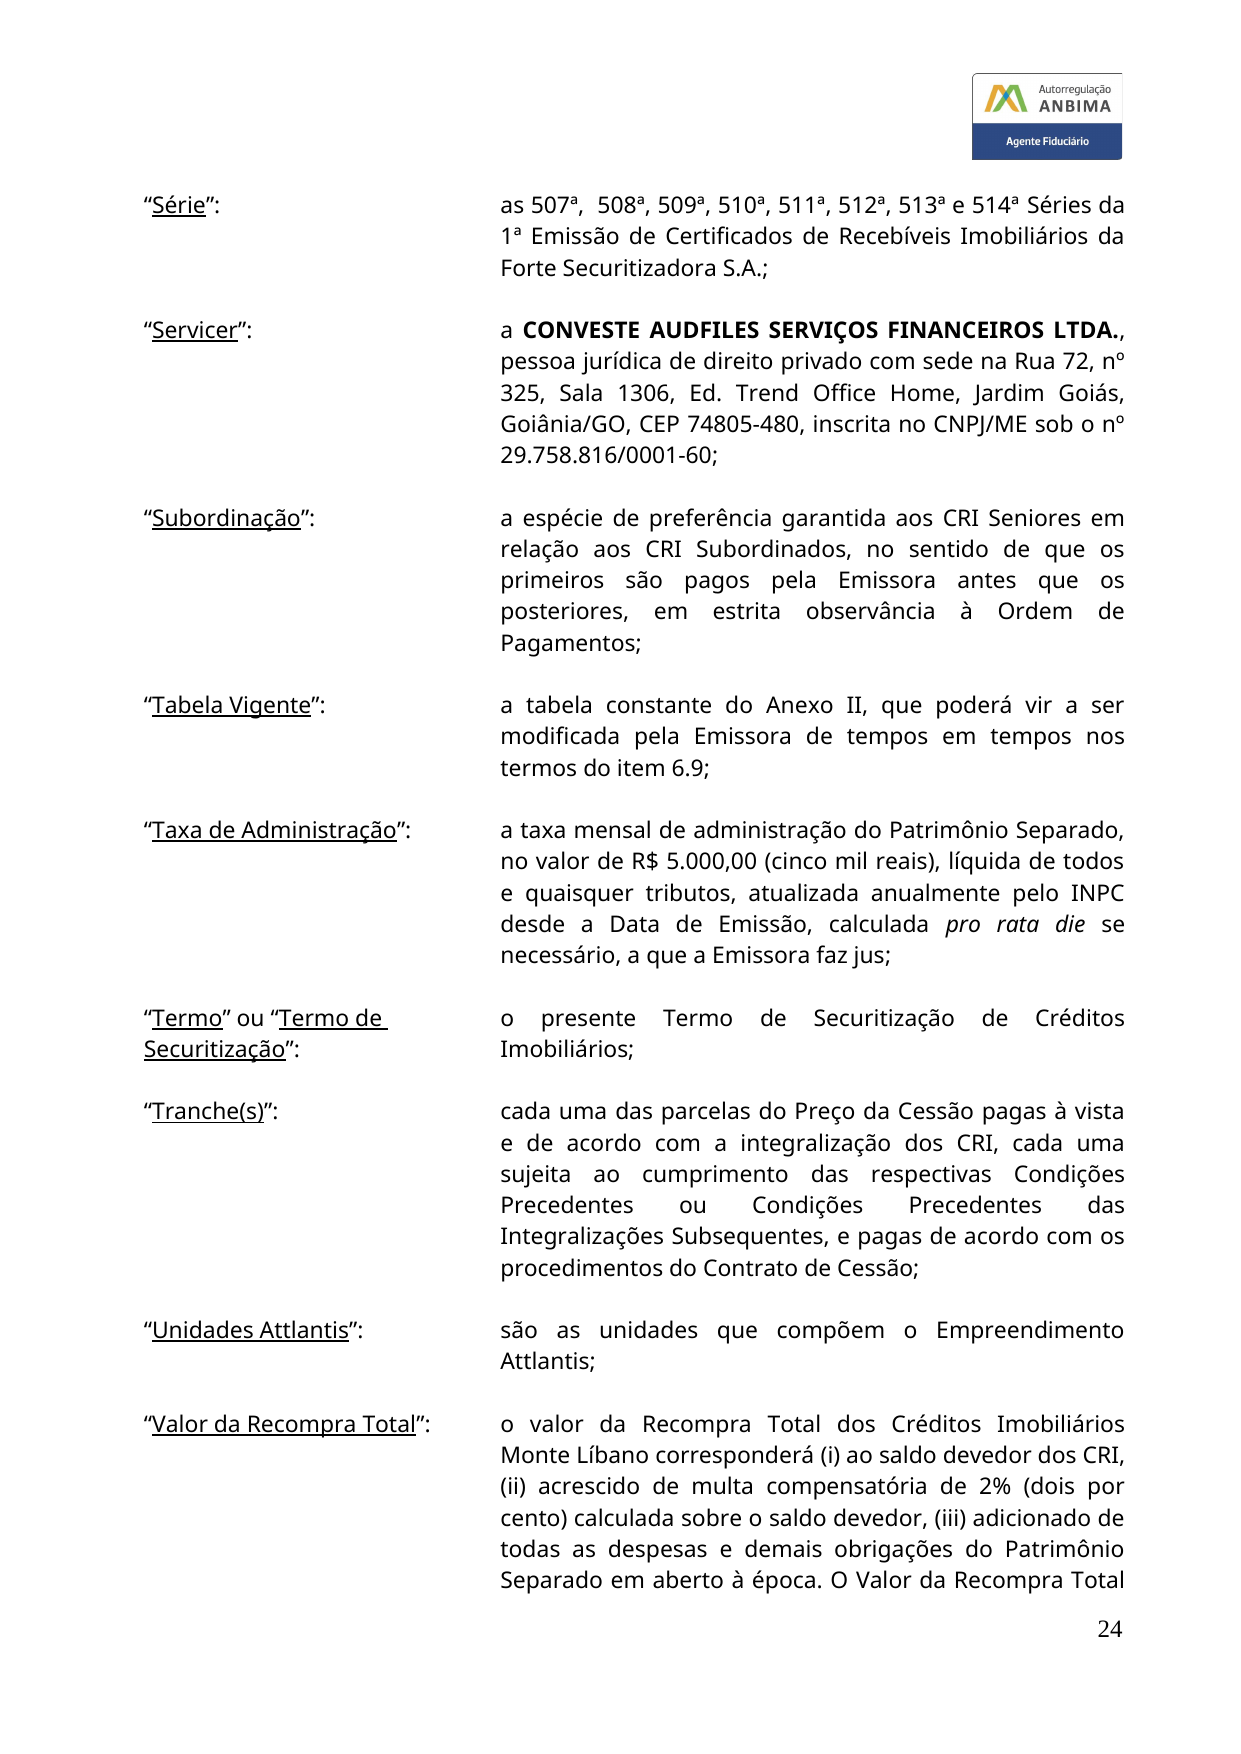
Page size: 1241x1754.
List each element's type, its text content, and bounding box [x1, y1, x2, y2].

table_cell “Termo” ou “Termo de Securitização”: [133, 1001, 489, 1095]
table_cell “Série”: [133, 189, 489, 313]
table_cell a tabela constante do Anexo II, que poderá vir a ser modificada pela Emissora de tempos em tempos nos termos do item 6.9; [489, 689, 1137, 813]
table_cell cada uma das parcelas do Preço da Cessão pagas à vista e de acordo com a integralização dos CRI, cada uma sujeita ao cumprimento das respectivas Condições Precedentes ou Condições Precedentes das Integralizações Subsequentes, e pagas de acordo com os procedimentos do Contrato de Cessão; [489, 1095, 1137, 1313]
table_cell a espécie de preferência garantida aos CRI Seniores em relação aos CRI Subordinados, no sentido de que os primeiros são pagos pela Emissora antes que os posteriores, em estrita observância à Ordem de Pagamentos; [489, 501, 1137, 688]
table_cell a CONVESTE AUDFILES SERVIÇOS FINANCEIROS LTDA., pessoa jurídica de direito privado com sede na Rua 72, nº 325, Sala 1306, Ed. Trend Office Home, Jardim Goiás, Goiânia/GO, CEP 74805-480, inscrita no CNPJ/ME sob o nº 29.758.816/0001-60; [489, 314, 1137, 501]
table_cell o presente Termo de Securitização de Créditos Imobiliários; [489, 1001, 1137, 1095]
table_cell “Tabela Vigente”: [133, 689, 489, 813]
table_cell “Tranche(s)”: [133, 1095, 489, 1313]
table_cell “Unidades Attlantis”: [133, 1314, 489, 1407]
table_cell “Subordinação”: [133, 501, 489, 688]
table_cell a taxa mensal de administração do Patrimônio Separado, no valor de R$ 5.000,00 (cinco mil reais), líquida de todos e quaisquer tributos, atualizada anualmente pelo INPC desde a Data de Emissão, calculada pro rata die se necessário, a que a Emissora faz jus; [489, 814, 1137, 1001]
table_cell “Valor da Recompra Total”: [133, 1407, 489, 1595]
table_cell as 507ª, 508ª, 509ª, 510ª, 511ª, 512ª, 513ª e 514ª Séries da 1ª Emissão de Certificados de Recebíveis Imobiliários da Forte Securitizadora S.A.; [489, 189, 1137, 313]
table_cell “Servicer”: [133, 314, 489, 501]
picture [972, 73, 1123, 160]
table_cell são as unidades que compõem o Empreendimento Attlantis; [489, 1314, 1137, 1407]
table_cell “Taxa de Administração”: [133, 814, 489, 1001]
